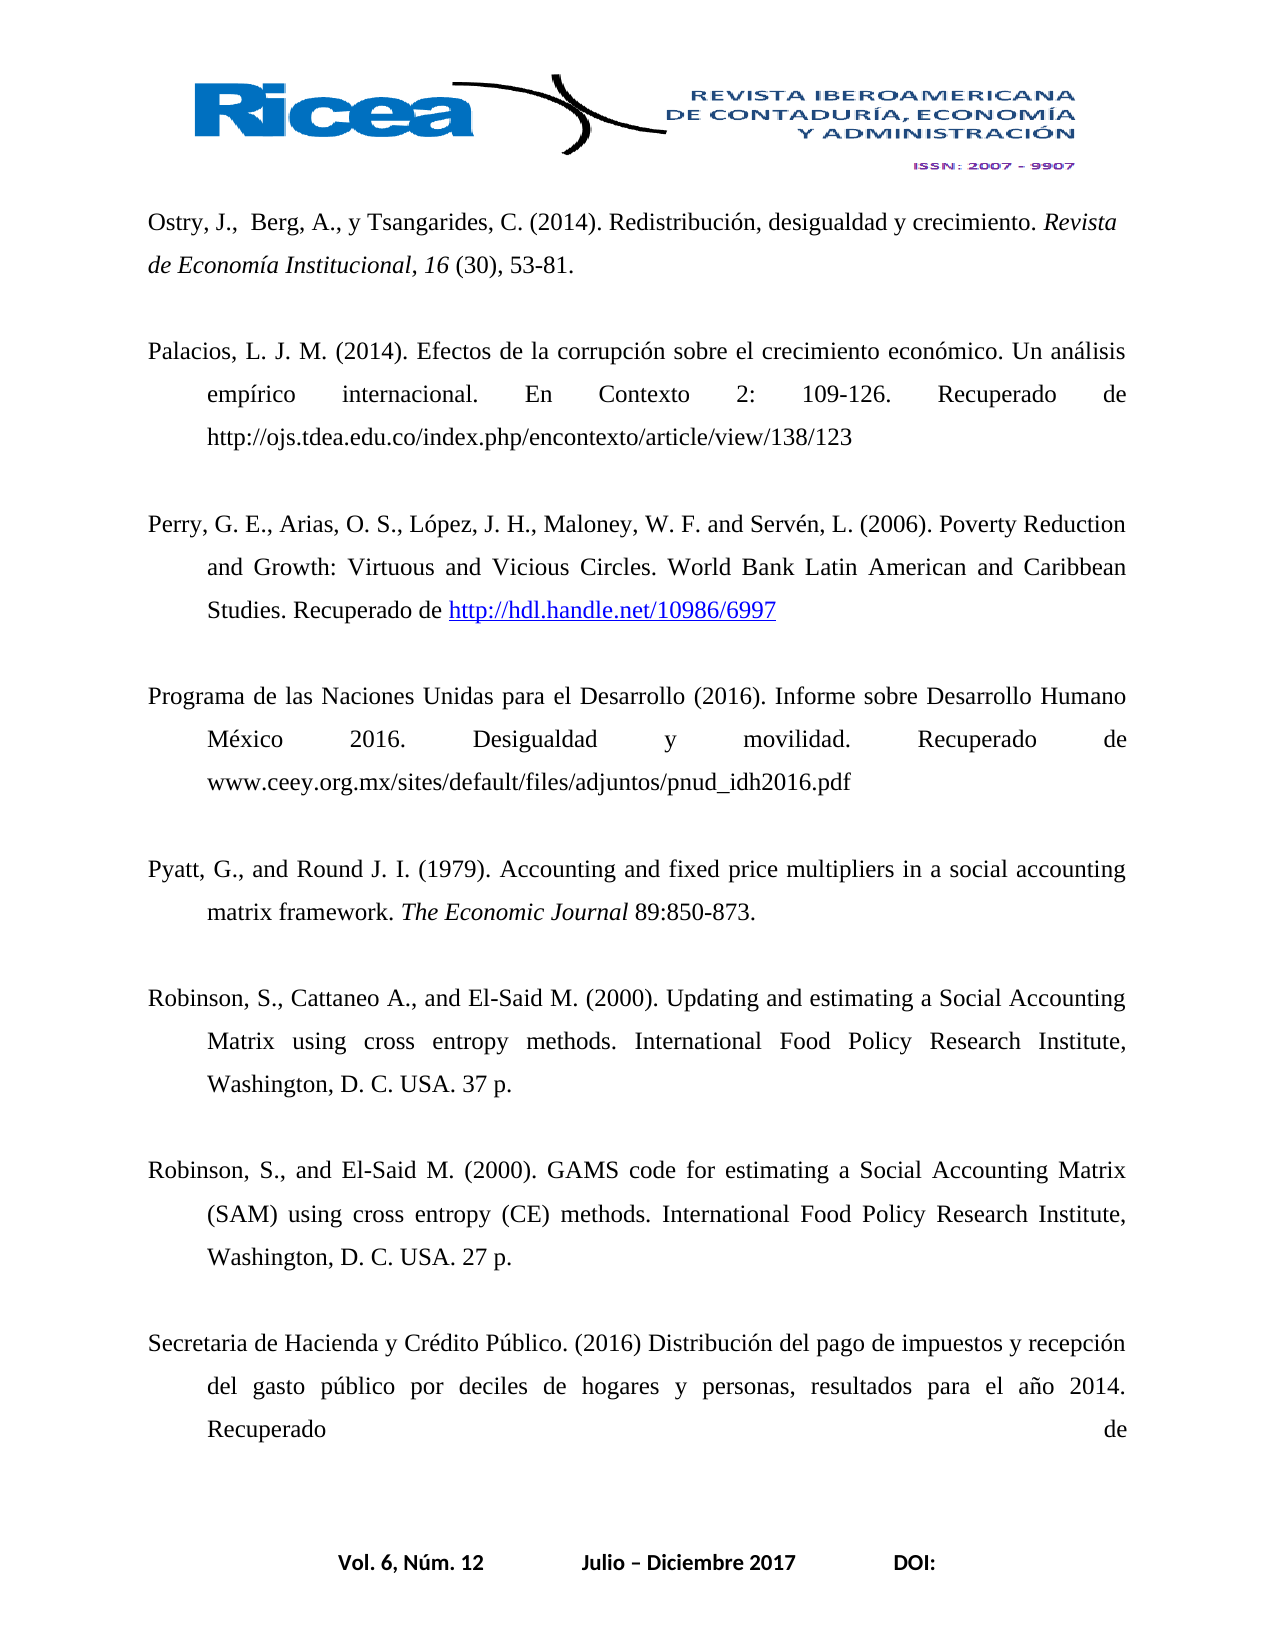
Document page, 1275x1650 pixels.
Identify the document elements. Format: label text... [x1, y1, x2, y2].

text Perry, G. E., Arias, O. S., López, J. H., Maloney, W. F. and Servén, L. (2006). Poverty Reduction and Growth: Virtuous and Vicious Circles. World Bank Latin American and Caribbean Studies. Recuperado de http://hdl.handle.net/10986/6997 [148, 509, 1127, 624]
text Palacios, L. J. M. (2014). Efectos de la corrupción sobre el crecimiento económico. Un análisis empírico internacional. En Contexto 2: 109-126. Recuperado de http://ojs.tdea.edu.co/index.php/encontexto/article/view/138/123 [148, 336, 1127, 451]
text Pyatt, G., and Round J. I. (1979). Accounting and fixed price multipliers in a social accounting matrix framework. The Economic Journal 89:850-873. [148, 854, 1127, 926]
text Robinson, S., Cattaneo A., and El-Said M. (2000). Updating and estimating a Social Accounting Matrix using cross entropy methods. International Food Policy Research Institute, Washington, D. C. USA. 37 p. [148, 983, 1127, 1098]
text Programa de las Naciones Unidas para el Desarrollo (2016). Informe sobre Desarrollo Humano México 2016. Desigualdad y movilidad. Recuperado de www.ceey.org.mx/sites/default/files/adjuntos/pnud_idh2016.pdf [148, 681, 1127, 796]
picture [194, 73, 1081, 173]
text Robinson, S., and El-Said M. (2000). GAMS code for estimating a Social Accounting Matrix (SAM) using cross entropy (CE) methods. International Food Policy Research Institute, Washington, D. C. USA. 27 p. [148, 1156, 1127, 1271]
text Ostry, J., Berg, A., y Tsangarides, C. (2014). Redistribución, desigualdad y crecimiento. Revista de Economía Institucional, 16 (30), 53-81. [148, 207, 1127, 279]
